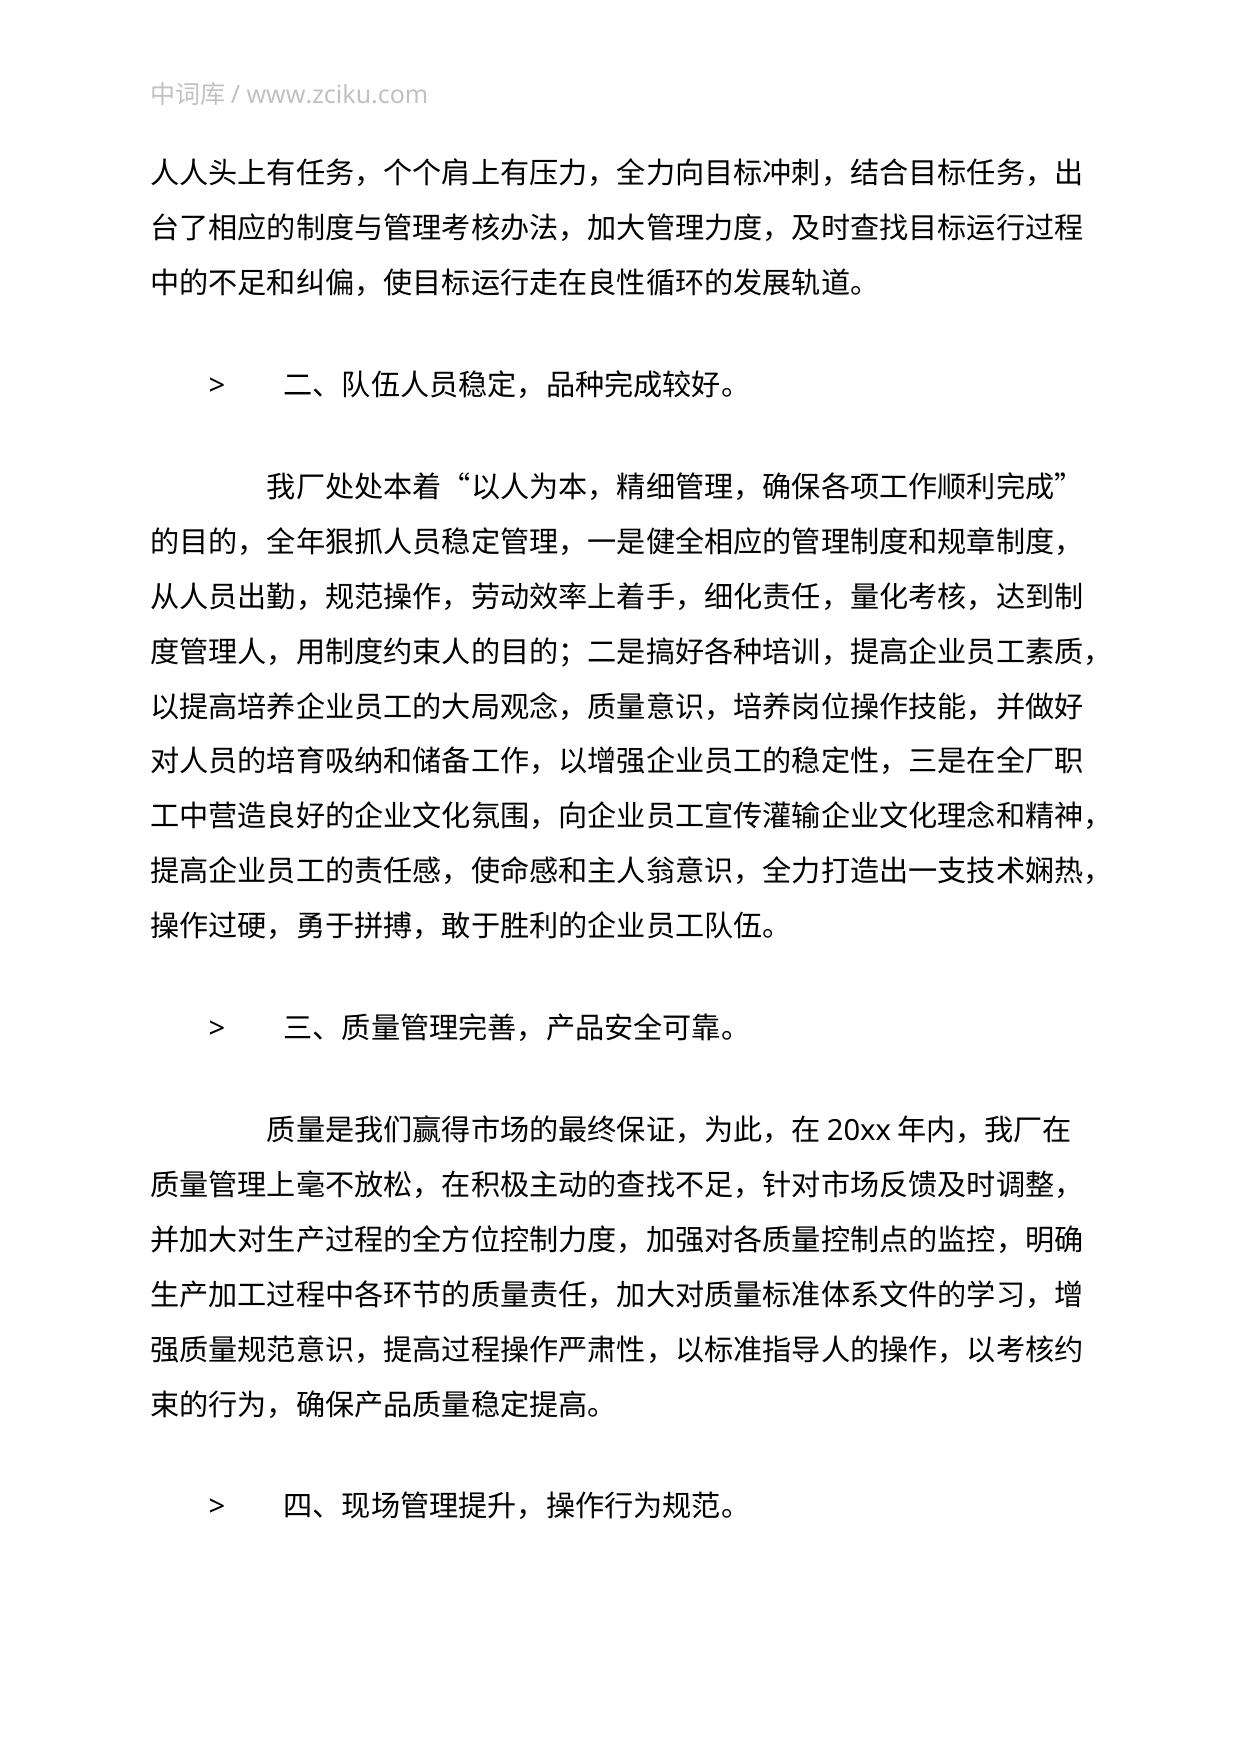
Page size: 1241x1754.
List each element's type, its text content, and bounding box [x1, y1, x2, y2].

text 我厂处处本着“以人为本，精细管理，确保各项工作顺利完成”的目的，全年狠抓人员稳定管理，一是健全相应的管理制度和规章制度，从人员出勤，规范操作，劳动效率上着手，细化责任，量化考核，达到制度管理人，用制度约束人的目的；二是搞好各种培训，提高企业员工素质，以提高培养企业员工的大局观念，质量意识，培养岗位操作技能，并做好对人员的培育吸纳和储备工作，以增强企业员工的稳定性，三是在全厂职工中营造良好的企业文化氛围，向企业员工宣传灌输企业文化理念和精神，提高企业员工的责任感，使命感和主人翁意识，全力打造出一支技术娴热，操作过硬，勇于拼搏，敢于胜利的企业员工队伍。 [150, 463, 1090, 945]
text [150, 150, 1090, 302]
text 质量是我们赢得市场的最终保证，为此，在20xx年内，我厂在质量管理上毫不放松，在积极主动的查找不足，针对市场反馈及时调整，并加大对生产过程的全方位控制力度，加强对各质量控制点的监控，明确生产加工过程中各环节的质量责任，加大对质量标准体系文件的学习，增强质量规范意识，提高过程操作严肃性，以标准指导人的操作，以考核约束的行为，确保产品质量稳定提高。 [150, 1106, 1090, 1423]
text > 二、队伍人员稳定，品种完成较好。 [150, 362, 1090, 404]
text > 三、质量管理完善，产品安全可靠。 [150, 1004, 1090, 1047]
text > 四、现场管理提升，操作行为规范。 [150, 1483, 1090, 1525]
